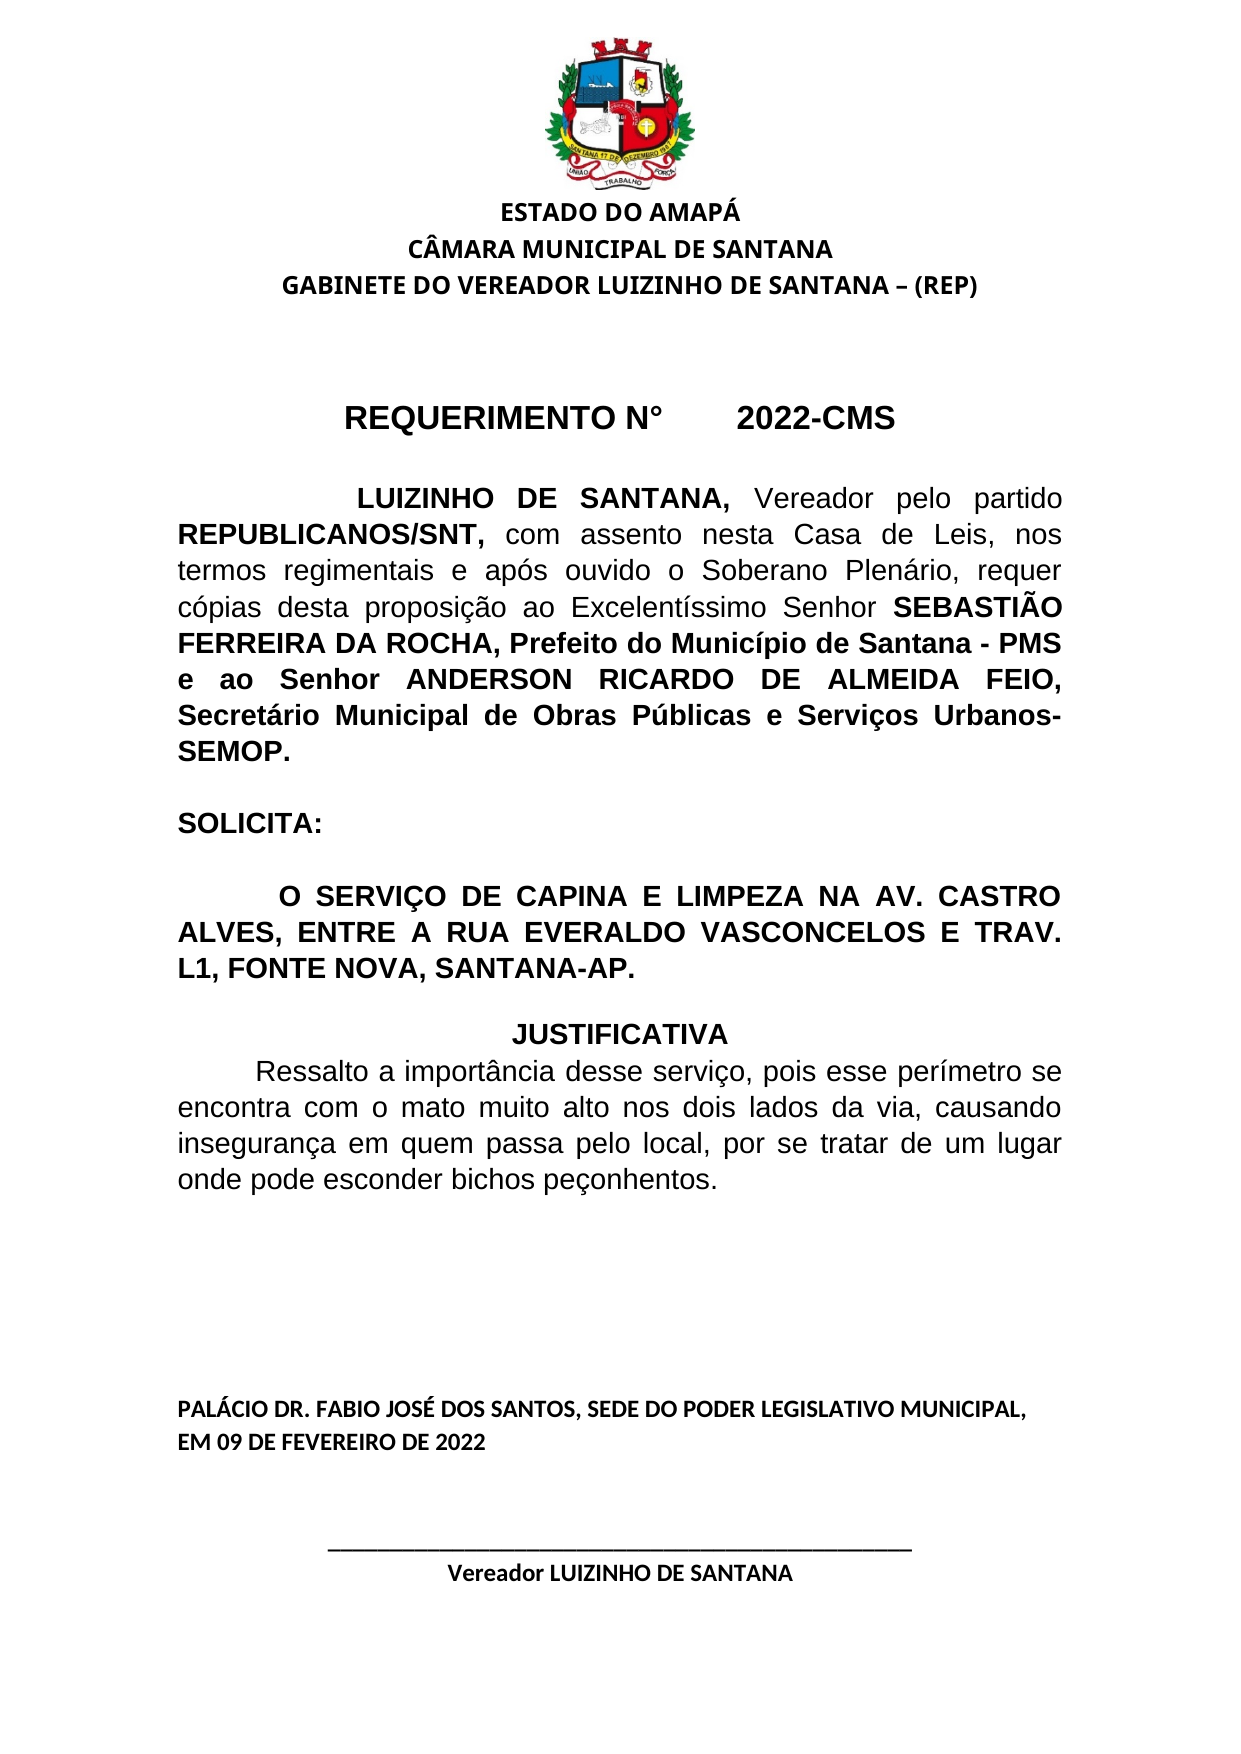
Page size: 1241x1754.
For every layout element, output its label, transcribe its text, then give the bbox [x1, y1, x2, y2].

text CÂMARA MUNICIPAL DE SANTANA [177, 231, 1063, 265]
text ESTADO DO AMAPÁ [177, 194, 1063, 228]
text JUSTIFICATIVA [177, 1017, 1063, 1051]
text SOLICITA: [177, 806, 1063, 840]
text PALÁCIO DR. FABIO JOSÉ DOS SANTOS, SEDE DO PODER LEGISLATIVO MUNICIPAL, EM 09 DE FEVEREIRO DE 2022 [177, 1393, 1063, 1456]
text O SERVIÇO DE CAPINA E LIMPEZA NA AV. CASTRO ALVES, ENTRE A RUA EVERALDO VASCONCELOS E TRAV. L1, FONTE NOVA, SANTANA-AP. [177, 879, 1063, 984]
text LUIZINHO DE SANTANA, Vereador pelo partido REPUBLICANOS/SNT, com assento nesta Casa de Leis, nos termos regimentais e após ouvido o Soberano Plenário, requer cópias desta proposição ao Excelentíssimo Senhor SEBASTIÃO FERREIRA DA ROCHA, Prefeito do Município de Santana - PMS e ao Senhor ANDERSON RICARDO DE ALMEIDA FEIO, Secretário Municipal de Obras Públicas e Serviços Urbanos- SEMOP. [177, 481, 1063, 768]
picture [545, 37, 695, 190]
text Ressalto a importância desse serviço, pois esse perímetro se encontra com o mato muito alto nos dois lados da via, causando insegurança em quem passa pelo local, por se tratar de um lugar onde pode esconder bichos peçonhentos. [177, 1053, 1063, 1196]
text Vereador LUIZINHO DE SANTANA [177, 1557, 1063, 1588]
text REQUERIMENTO N° 2022-CMS [177, 398, 1063, 437]
text GABINETE DO VEREADOR LUIZINHO DE SANTANA – (REP) [177, 268, 1063, 302]
text _______________________________________________ [177, 1524, 1063, 1555]
